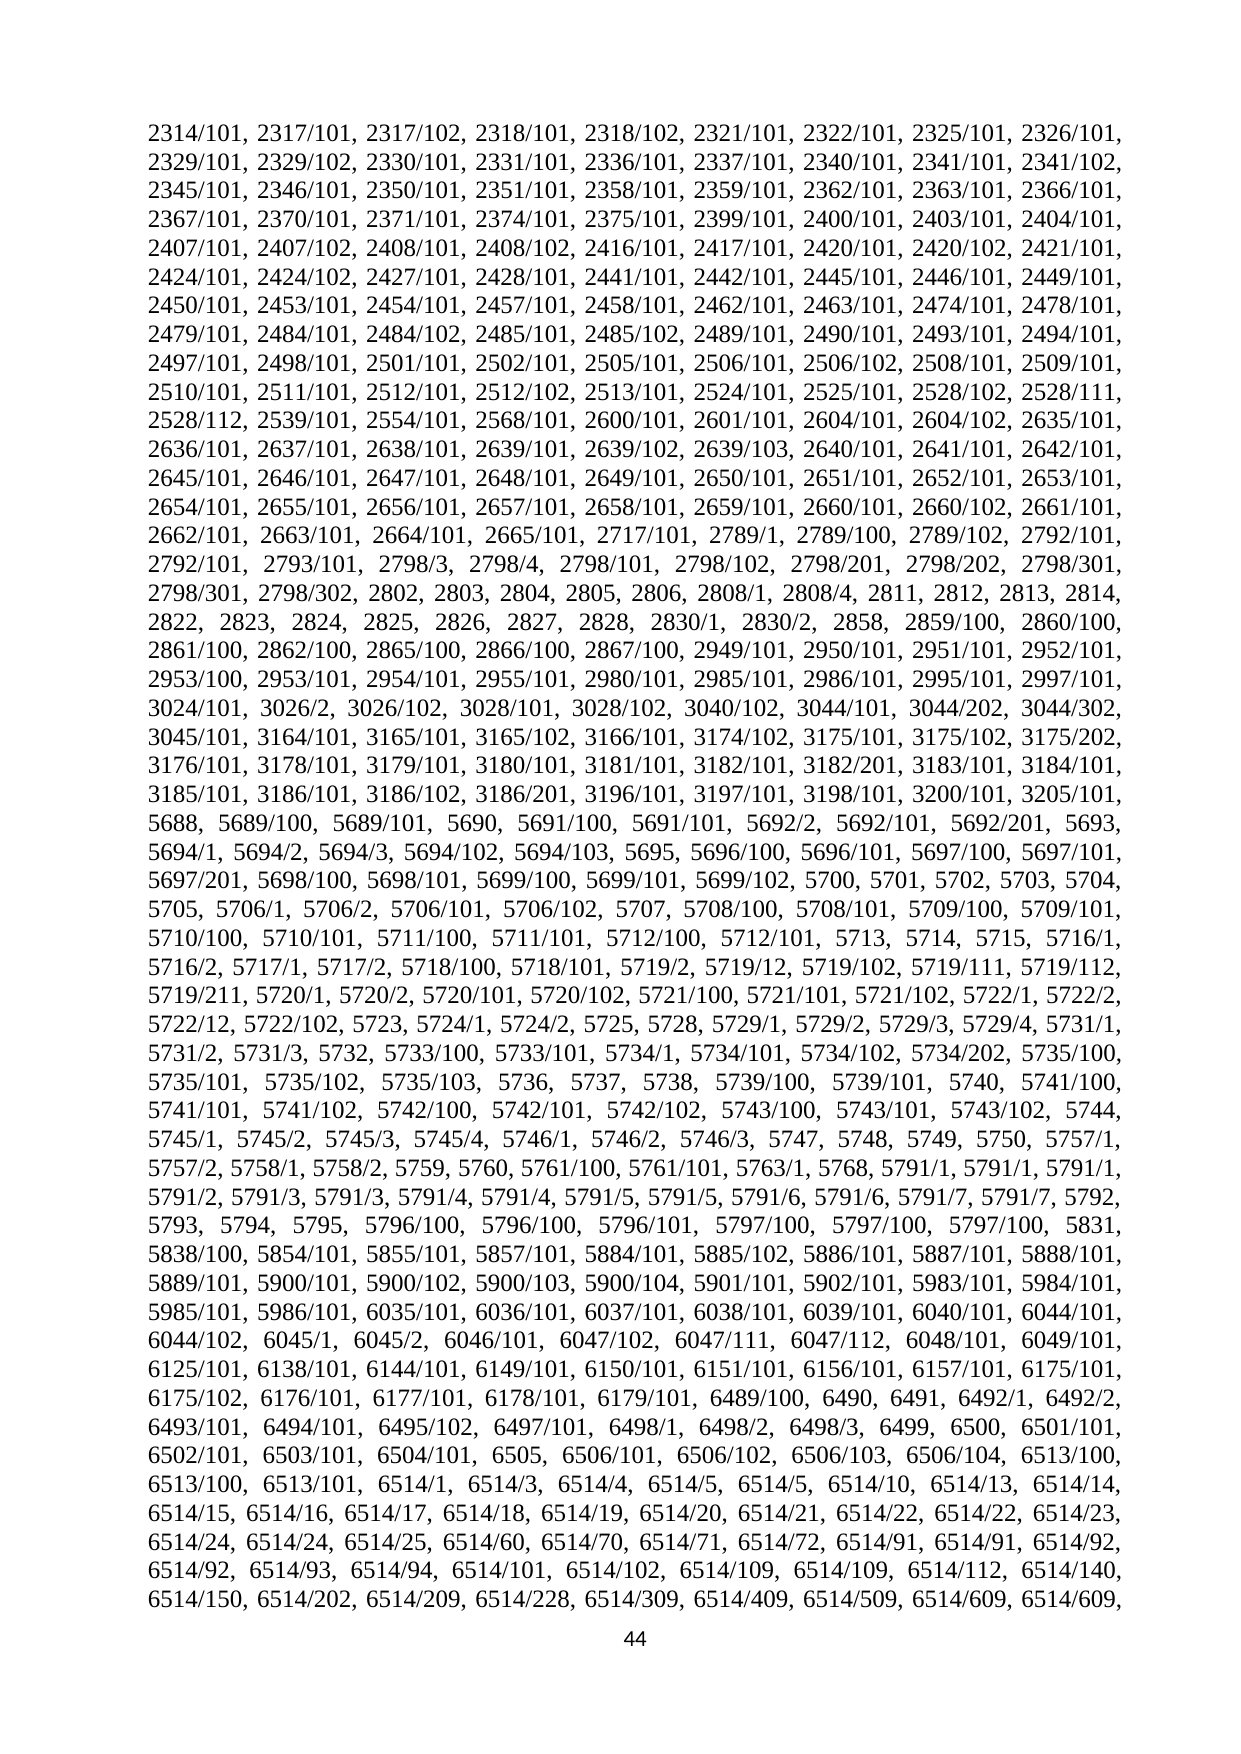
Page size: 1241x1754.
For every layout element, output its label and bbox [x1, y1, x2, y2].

text [148, 118, 1122, 1613]
